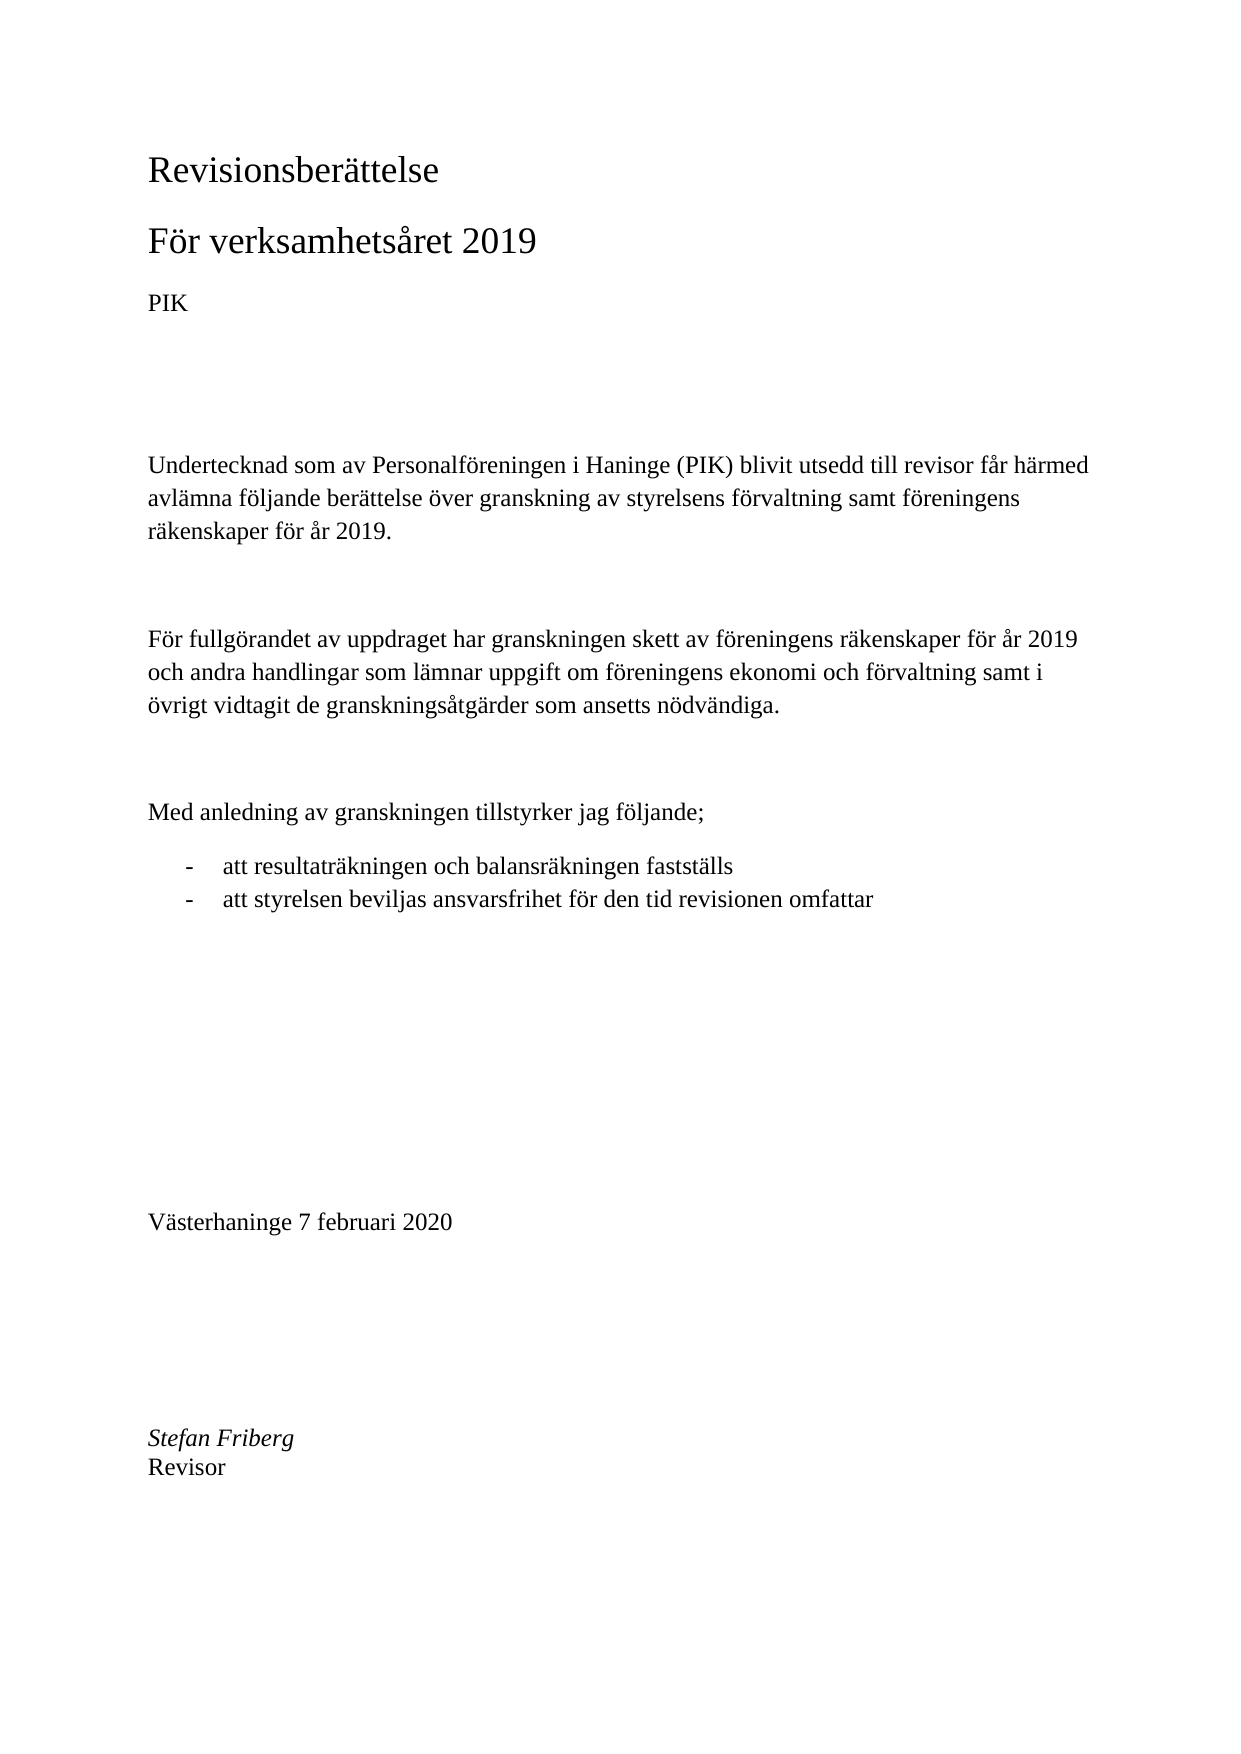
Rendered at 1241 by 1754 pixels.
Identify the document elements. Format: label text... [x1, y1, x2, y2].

text För verksamhetsåret 2019 [148, 218, 1093, 261]
text För fullgörandet av uppdraget har granskningen skett av föreningens räkenskaper för år 2019 och andra handlingar som lämnar uppgift om föreningens ekonomi och förvaltning samt i övrigt vidtagit de granskningsåtgärder som ansetts nödvändiga. [148, 624, 1093, 718]
text PIK [148, 288, 1093, 317]
list att styrelsen beviljas ansvarsfrihet för den tid revisionen omfattar [185, 884, 1093, 913]
list att resultaträkningen och balansräkningen fastställs [185, 851, 1093, 880]
text Stefan Friberg [148, 1423, 1093, 1452]
text Undertecknad som av Personalföreningen i Haninge (PIK) blivit utsedd till revisor får härmed avlämna följande berättelse över granskning av styrelsens förvaltning samt föreningens räkenskaper för år 2019. [148, 450, 1093, 545]
text Västerhaninge 7 februari 2020 [148, 1207, 1093, 1236]
text Revisionsberättelse [148, 148, 1093, 191]
text Med anledning av granskningen tillstyrker jag följande; [148, 797, 1093, 826]
text Revisor [148, 1452, 1093, 1480]
